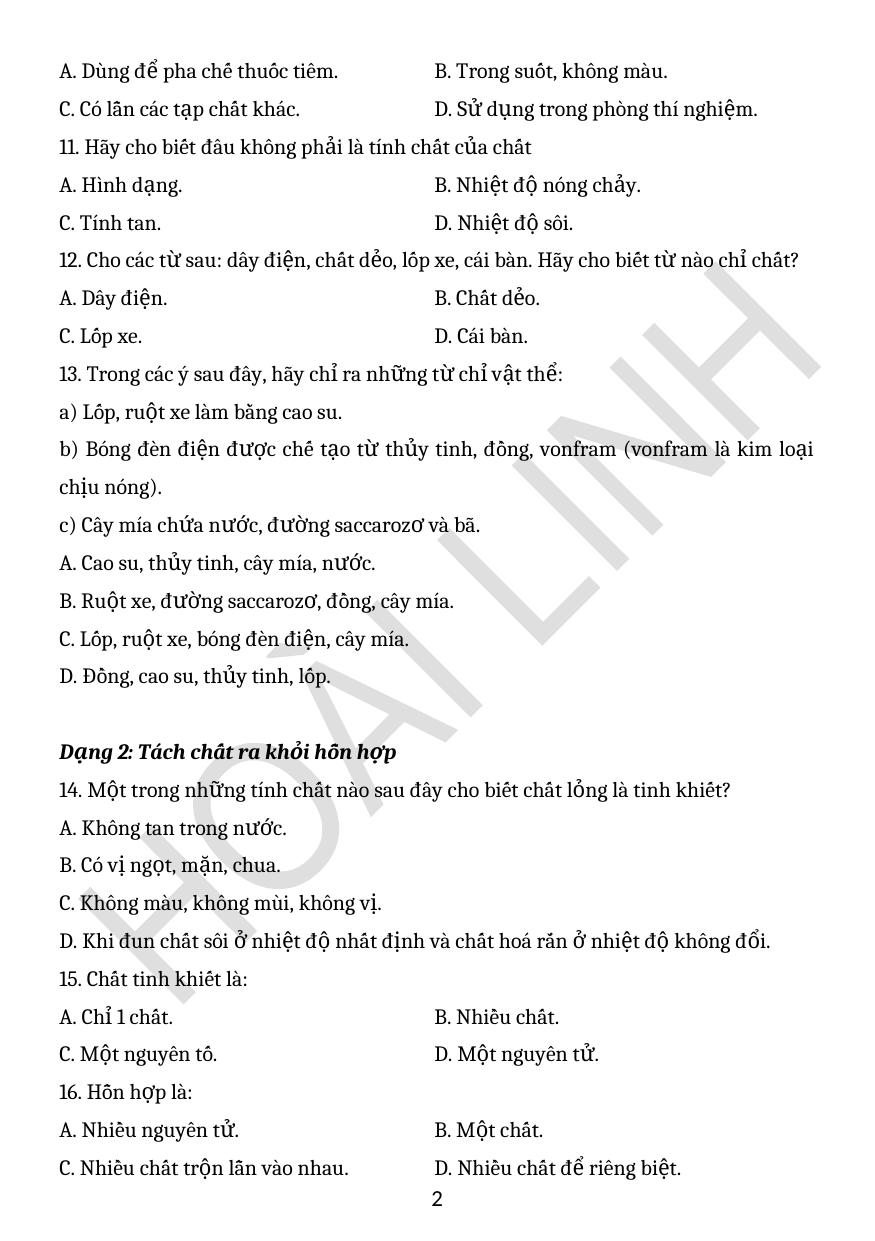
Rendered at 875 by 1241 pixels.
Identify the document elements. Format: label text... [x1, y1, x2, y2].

text D. Đồng, cao su, thủy tinh, lốp. [59, 664, 815, 689]
text A. Dây điện. B. Chất dẻo. [59, 286, 815, 311]
text C. Không màu, không mùi, không vị. [59, 891, 815, 916]
text B. Có vị ngọt, mặn, chua. [59, 853, 815, 878]
text B. Ruột xe, đường saccarozơ, đồng, cây mía. [59, 588, 815, 614]
text a) Lốp, ruột xe làm bằng cao su. [59, 399, 815, 424]
text 11. Hãy cho biết đâu không phải là tính chất của chất [59, 135, 815, 160]
text C. Nhiều chất trộn lẫn vào nhau. D. Nhiều chất để riêng biệt. [59, 1156, 815, 1181]
text A. Không tan trong nước. [59, 815, 815, 841]
text A. Hình dạng. B. Nhiệt độ nóng chảy. [59, 172, 815, 198]
text 16. Hỗn hợp là: [59, 1080, 815, 1105]
text C. Có lẫn các tạp chất khác. D. Sử dụng trong phòng thí nghiệm. [59, 97, 815, 122]
text 12. Cho các từ sau: dây điện, chất dẻo, lốp xe, cái bàn. Hãy cho biết từ nào chỉ chất? [59, 248, 815, 273]
text 15. Chất tinh khiết là: [59, 967, 815, 992]
text C. Lốp, ruột xe, bóng đèn điện, cây mía. [59, 626, 815, 651]
text 13. Trong các ý sau đây, hãy chỉ ra những từ chỉ vật thể: [59, 362, 815, 387]
text A. Cao su, thủy tinh, cây mía, nước. [59, 551, 815, 576]
text C. Một nguyên tố. D. Một nguyên tử. [59, 1042, 815, 1067]
text C. Tính tan. D. Nhiệt độ sôi. [59, 210, 815, 236]
text A. Nhiều nguyên tử. B. Một chất. [59, 1118, 815, 1143]
text 14. Một trong những tính chất nào sau đây cho biết chất lỏng là tinh khiết? [59, 777, 815, 803]
text A. Chỉ 1 chất. B. Nhiều chất. [59, 1004, 815, 1029]
text Dạng 2: Tách chất ra khỏi hỗn hợp [59, 740, 815, 765]
text A. Dùng để pha chế thuốc tiêm. B. Trong suốt, không màu. [59, 59, 815, 84]
text c) Cây mía chứa nước, đường saccarozơ và bã. [59, 513, 815, 538]
text D. Khi đun chất sôi ở nhiệt độ nhất định và chất hoá rắn ở nhiệt độ không đổi. [59, 929, 815, 954]
text b) Bóng đèn điện được chế tạo từ thủy tinh, đồng, vonfram (vonfram là kim loại chịu nóng). [59, 437, 815, 500]
text C. Lốp xe. D. Cái bàn. [59, 324, 815, 349]
